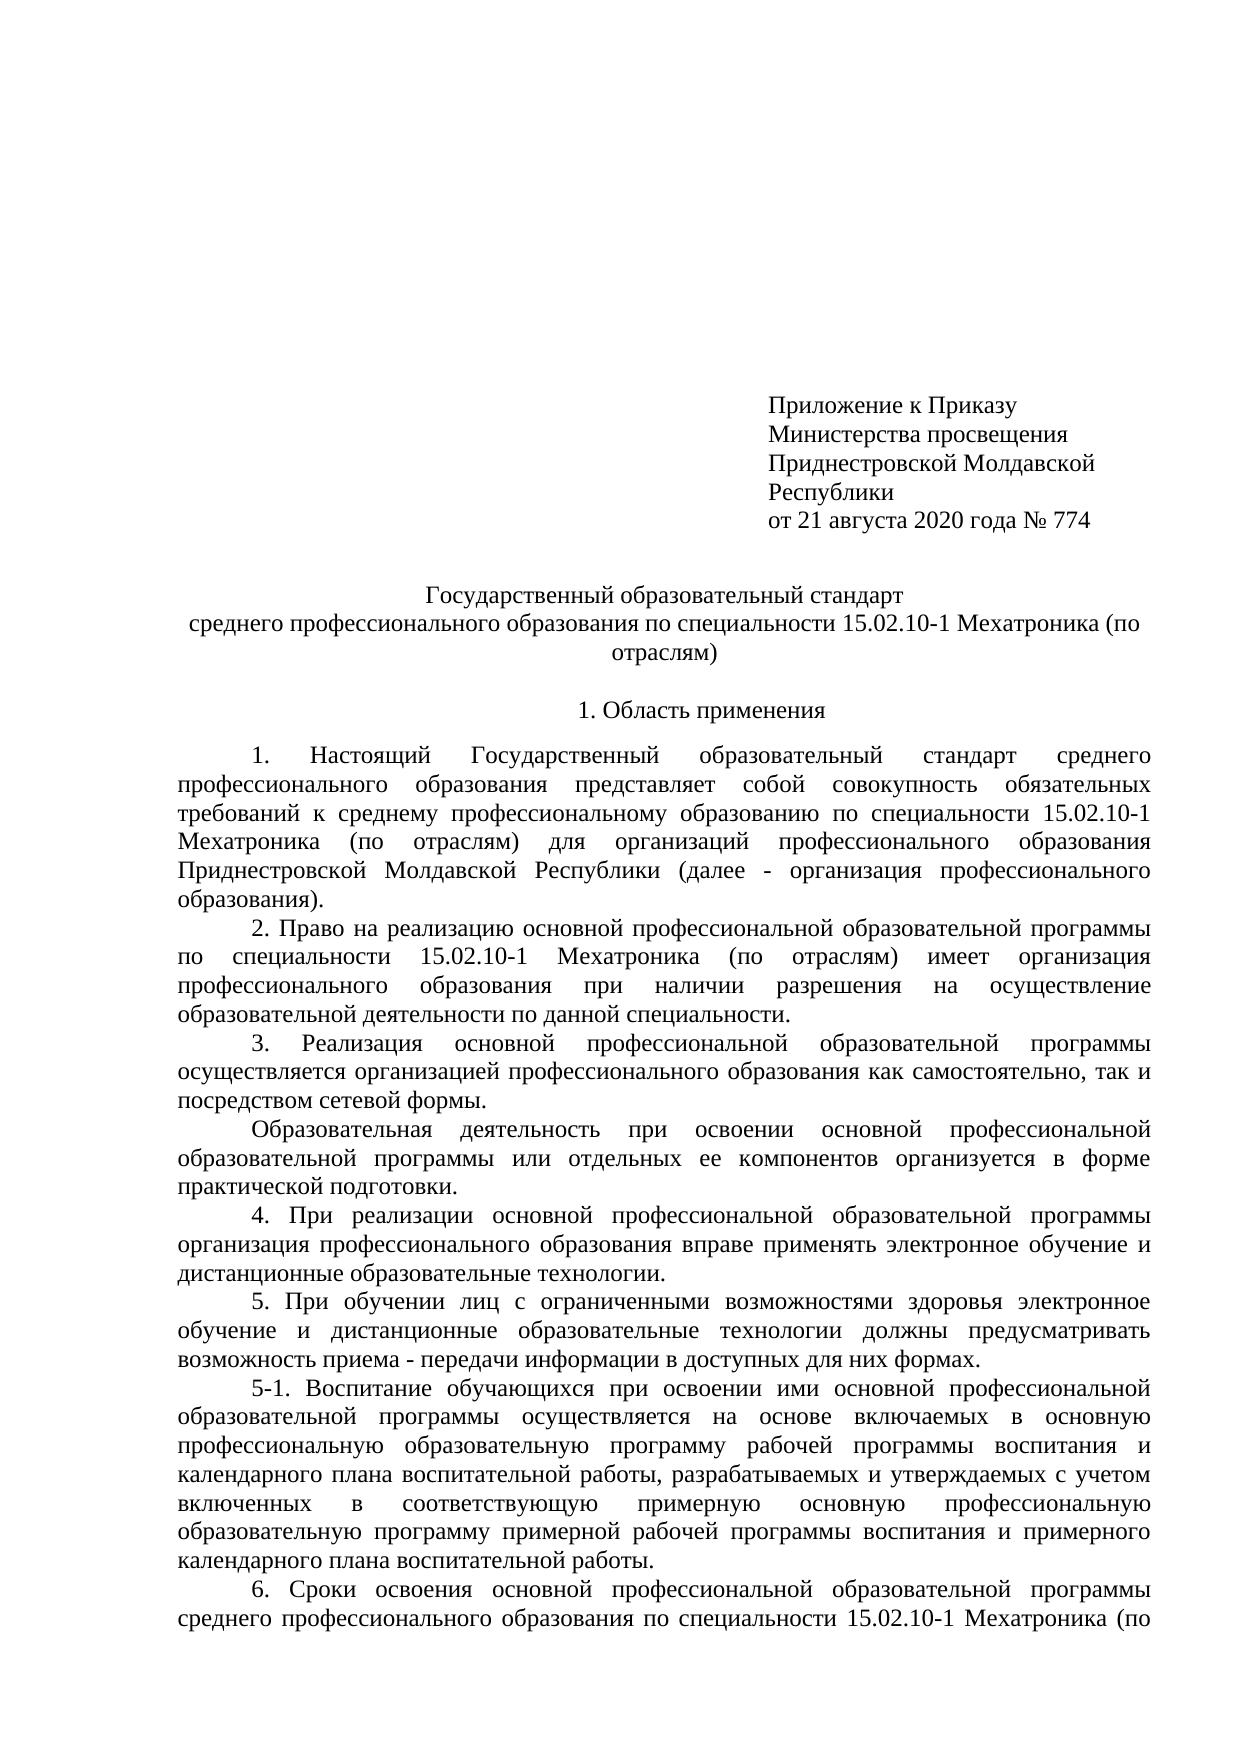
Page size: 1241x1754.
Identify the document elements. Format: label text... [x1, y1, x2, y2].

text Министерства просвещения [768, 419, 1152, 448]
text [177, 1574, 1152, 1631]
text Приднестровской Молдавской Республики [768, 448, 1152, 506]
text 5-1. Воспитание обучающихся при освоении ими основной профессиональной образовательной программы осуществляется на основе включаемых в основную профессиональную образовательную программу рабочей программы воспитания и календарного плана воспитательной работы, разрабатываемых и утверждаемых с учетом включенных в соответствующую примерную основную профессиональную образовательную программу примерной рабочей программы воспитания и примерного календарного плана воспитательной работы. [177, 1373, 1152, 1574]
text 4. При реализации основной профессиональной образовательной программы организация профессионального образования вправе применять электронное обучение и дистанционные образовательные технологии. [177, 1200, 1152, 1286]
text 1. Настоящий Государственный образовательный стандарт среднего профессионального образования представляет собой совокупность обязательных требований к среднему профессиональному образованию по специальности 15.02.10-1 Мехатроника (по отраслям) для организаций профессионального образования Приднестровской Молдавской Республики (далее - организация профессионального образования). [177, 740, 1152, 913]
text 2. Право на реализацию основной профессиональной образовательной программы по специальности 15.02.10-1 Мехатроника (по отраслям) имеет организация профессионального образования при наличии разрешения на осуществление образовательной деятельности по данной специальности. [177, 913, 1152, 1028]
text среднего профессионального образования по специальности 15.02.10-1 Мехатроника (по отраслям) [177, 608, 1152, 666]
text 5. При обучении лиц с ограниченными возможностями здоровья электронное обучение и дистанционные образовательные технологии должны предусматривать возможность приема - передачи информации в доступных для них формах. [177, 1286, 1152, 1373]
text Государственный образовательный стандарт [177, 580, 1152, 608]
text от 21 августа 2020 года № 774 [768, 506, 1152, 534]
text Приложение к Приказу [768, 391, 1152, 419]
text 3. Реализация основной профессиональной образовательной программы осуществляется организацией профессионального образования как самостоятельно, так и посредством сетевой формы. [177, 1028, 1152, 1114]
text 1. Область применения [177, 695, 1152, 723]
text Образовательная деятельность при освоении основной профессиональной образовательной программы или отдельных ее компонентов организуется в форме практической подготовки. [177, 1114, 1152, 1200]
